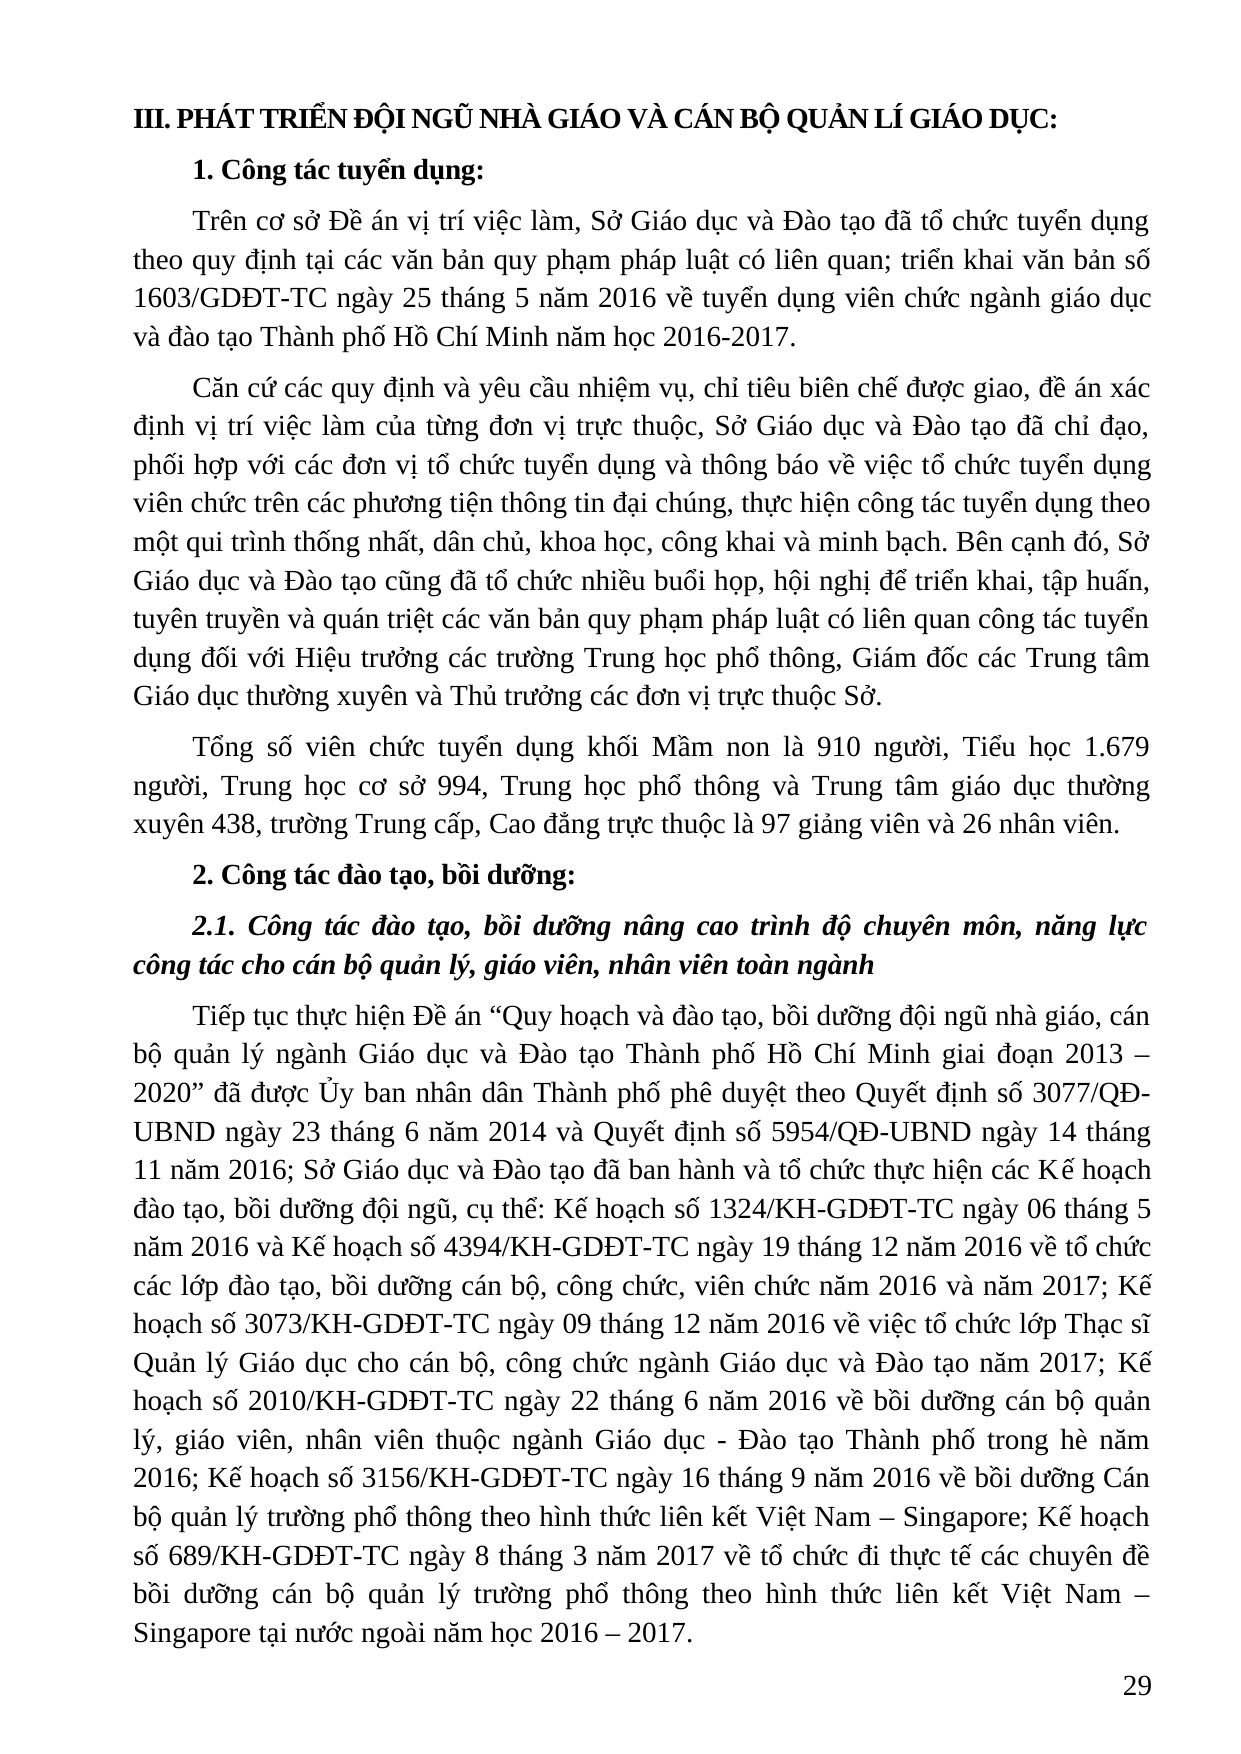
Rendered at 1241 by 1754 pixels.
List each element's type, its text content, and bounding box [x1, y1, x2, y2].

text 2.1. Công tác đào tạo, bồi dưỡng nâng cao trình độ chuyên môn, năng lực công tác cho cán bộ quản lý, giáo viên, nhân viên toàn ngành [133, 908, 1152, 981]
text Tiếp tục thực hiện Đề án “Quy hoạch và đào tạo, bồi dưỡng đội ngũ nhà giáo, cán bộ quản lý ngành Giáo dục và Đào tạo Thành phố Hồ Chí Minh giai đoạn 2013 – 2020” đã được Ủy ban nhân dân Thành phố phê duyệt theo Quyết định số 3077/QĐ-UBND ngày 23 tháng 6 năm 2014 và Quyết định số 5954/QĐ-UBND ngày 14 tháng 11 năm 2016; Sở Giáo dục và Đào tạo đã ban hành và tổ chức thực hiện các Kế hoạch đào tạo, bồi dưỡng đội ngũ, cụ thể: Kế hoạch số 1324/KH-GDĐT-TC ngày 06 tháng 5 năm 2016 và Kế hoạch số 4394/KH-GDĐT-TC ngày 19 tháng 12 năm 2016 về tổ chức các lớp đào tạo, bồi dưỡng cán bộ, công chức, viên chức năm 2016 và năm 2017; Kế hoạch số 3073/KH-GDĐT-TC ngày 09 tháng 12 năm 2016 về việc tổ chức lớp Thạc sĩ Quản lý Giáo dục cho cán bộ, công chức ngành Giáo dục và Đào tạo năm 2017; Kế hoạch số 2010/KH-GDĐT-TC ngày 22 tháng 6 năm 2016 về bồi dưỡng cán bộ quản lý, giáo viên, nhân viên thuộc ngành Giáo dục - Đào tạo Thành phố trong hè năm 2016; Kế hoạch số 3156/KH-GDĐT-TC ngày 16 tháng 9 năm 2016 về bồi dưỡng Cán bộ quản lý trường phổ thông theo hình thức liên kết Việt Nam – Singapore; Kế hoạch số 689/KH-GDĐT-TC ngày 8 tháng 3 năm 2017 về tổ chức đi thực tế các chuyên đề bồi dưỡng cán bộ quản lý trường phổ thông theo hình thức liên kết Việt Nam – Singapore tại nước ngoài năm học 2016 – 2017. [133, 998, 1152, 1648]
text Tổng số viên chức tuyển dụng khối Mầm non là 910 người, Tiểu học 1.679 người, Trung học cơ sở 994, Trung học phổ thông và Trung tâm giáo dục thường xuyên 438, trường Trung cấp, Cao đẳng trực thuộc là 97 giảng viên và 26 nhân viên. [133, 729, 1152, 840]
text 2. Công tác đào tạo, bồi dưỡng: [133, 857, 1152, 891]
text III. PHÁT TRIỂN ĐỘI NGŨ NHÀ GIÁO VÀ CÁN BỘ QUẢN LÍ GIÁO DỤC: [133, 101, 1152, 135]
text 1. Công tác tuyển dụng: [133, 152, 1152, 186]
text Trên cơ sở Đề án vị trí việc làm, Sở Giáo dục và Đào tạo đã tổ chức tuyển dụng theo quy định tại các văn bản quy phạm pháp luật có liên quan; triển khai văn bản số 1603/GDĐT-TC ngày 25 tháng 5 năm 2016 về tuyển dụng viên chức ngành giáo dục và đào tạo Thành phố Hồ Chí Minh năm học 2016-2017. [133, 203, 1152, 352]
text Căn cứ các quy định và yêu cầu nhiệm vụ, chỉ tiêu biên chế được giao, đề án xác định vị trí việc làm của từng đơn vị trực thuộc, Sở Giáo dục và Đào tạo đã chỉ đạo, phối hợp với các đơn vị tổ chức tuyển dụng và thông báo về việc tổ chức tuyển dụng viên chức trên các phương tiện thông tin đại chúng, thực hiện công tác tuyển dụng theo một qui trình thống nhất, dân chủ, khoa học, công khai và minh bạch. Bên cạnh đó, Sở Giáo dục và Đào tạo cũng đã tổ chức nhiều buổi họp, hội nghị để triển khai, tập huấn, tuyên truyền và quán triệt các văn bản quy phạm pháp luật có liên quan công tác tuyển dụng đối với Hiệu trưởng các trường Trung học phổ thông, Giám đốc các Trung tâm Giáo dục thường xuyên và Thủ trưởng các đơn vị trực thuộc Sở. [133, 370, 1152, 712]
